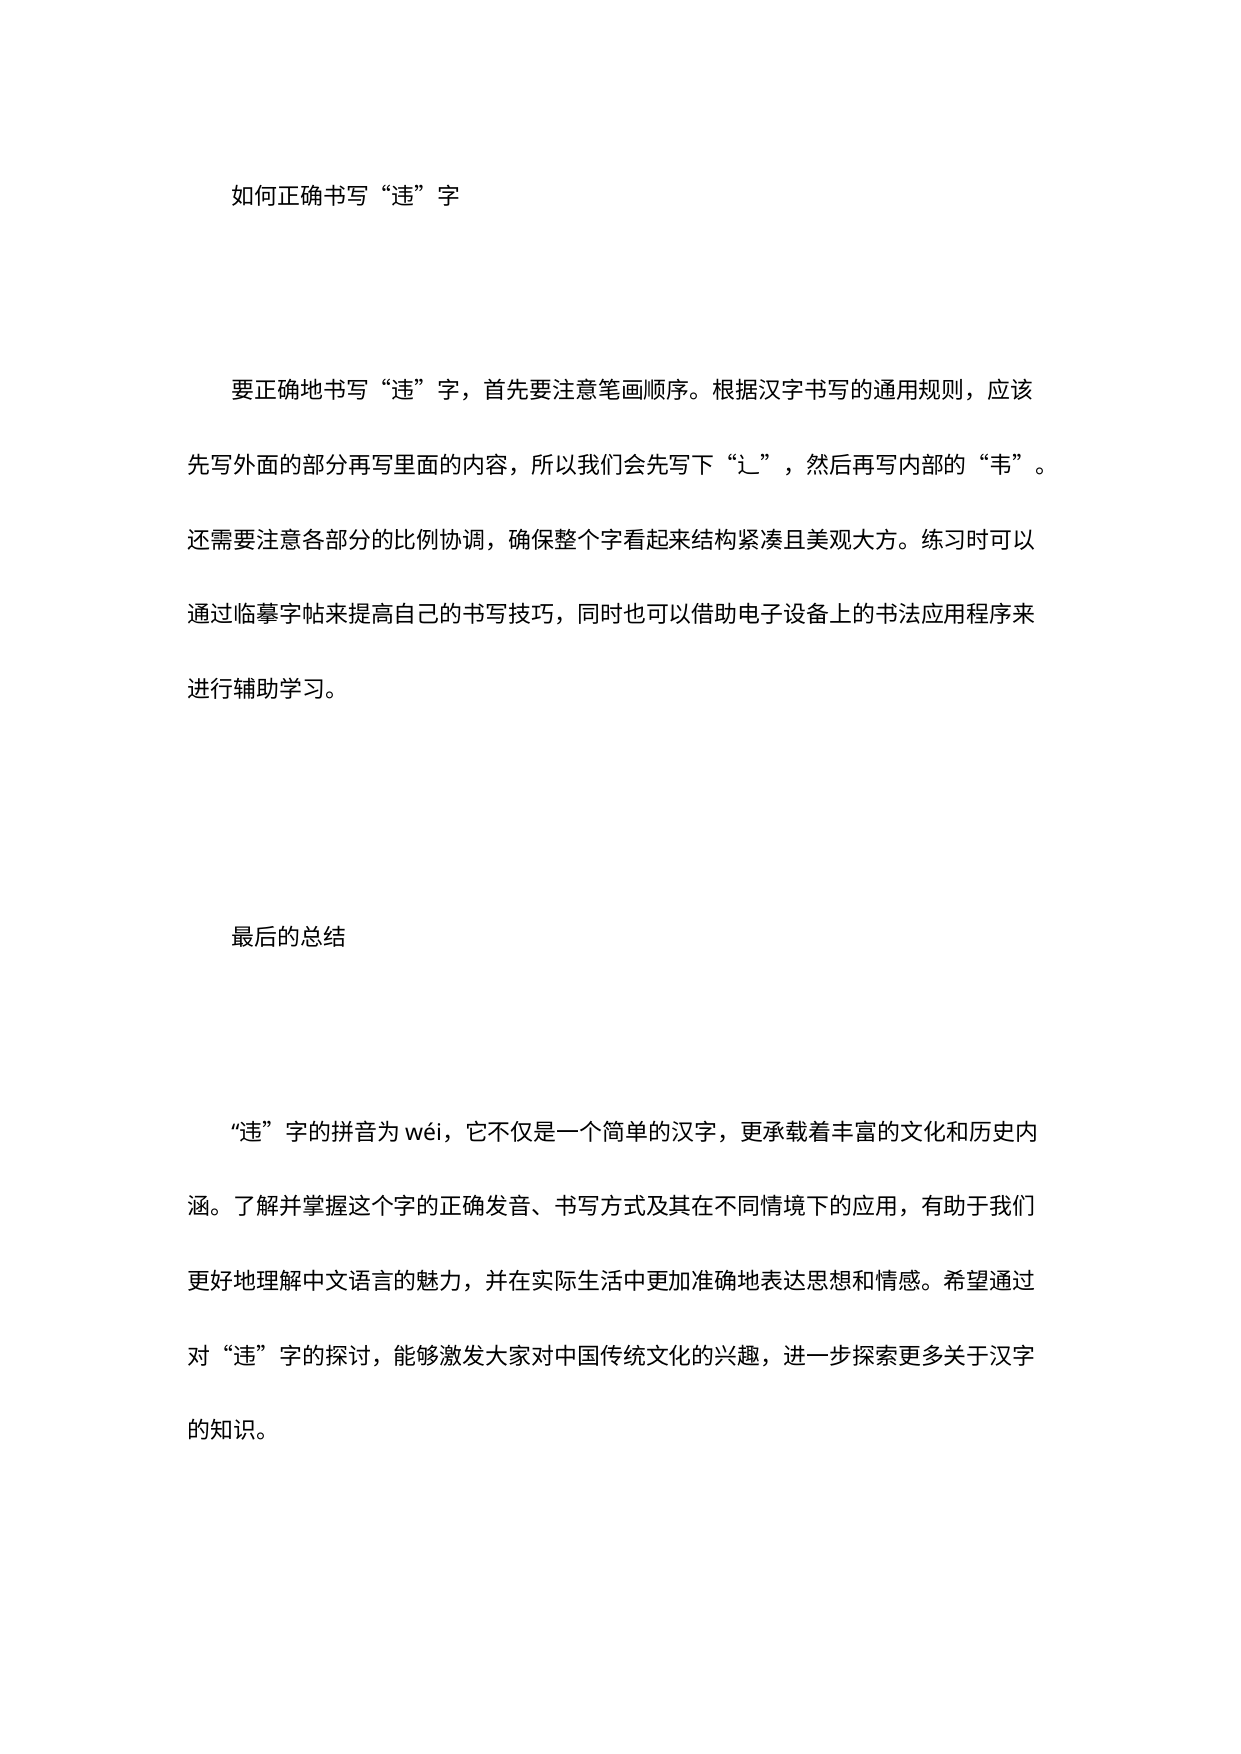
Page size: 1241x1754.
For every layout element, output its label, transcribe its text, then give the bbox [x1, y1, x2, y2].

text “违”字的拼音为 wéi，它不仅是一个简单的汉字，更承载着丰富的文化和历史内涵。了解并掌握这个字的正确发音、书写方式及其在不同情境下的应用，有助于我们更好地理解中文语言的魅力，并在实际生活中更加准确地表达思想和情感。希望通过对“违”字的探讨，能够激发大家对中国传统文化的兴趣，进一步探索更多关于汉字的知识。 [187, 1098, 1053, 1461]
text 要正确地书写“违”字，首先要注意笔画顺序。根据汉字书写的通用规则，应该先写外面的部分再写里面的内容，所以我们会先写下“辶”，然后再写内部的“韦”。还需要注意各部分的比例协调，确保整个字看起来结构紧凑且美观大方。练习时可以通过临摹字帖来提高自己的书写技巧，同时也可以借助电子设备上的书法应用程序来进行辅助学习。 [187, 356, 1053, 720]
text 如何正确书写“违”字 [187, 162, 1053, 227]
text 最后的总结 [187, 903, 1053, 968]
